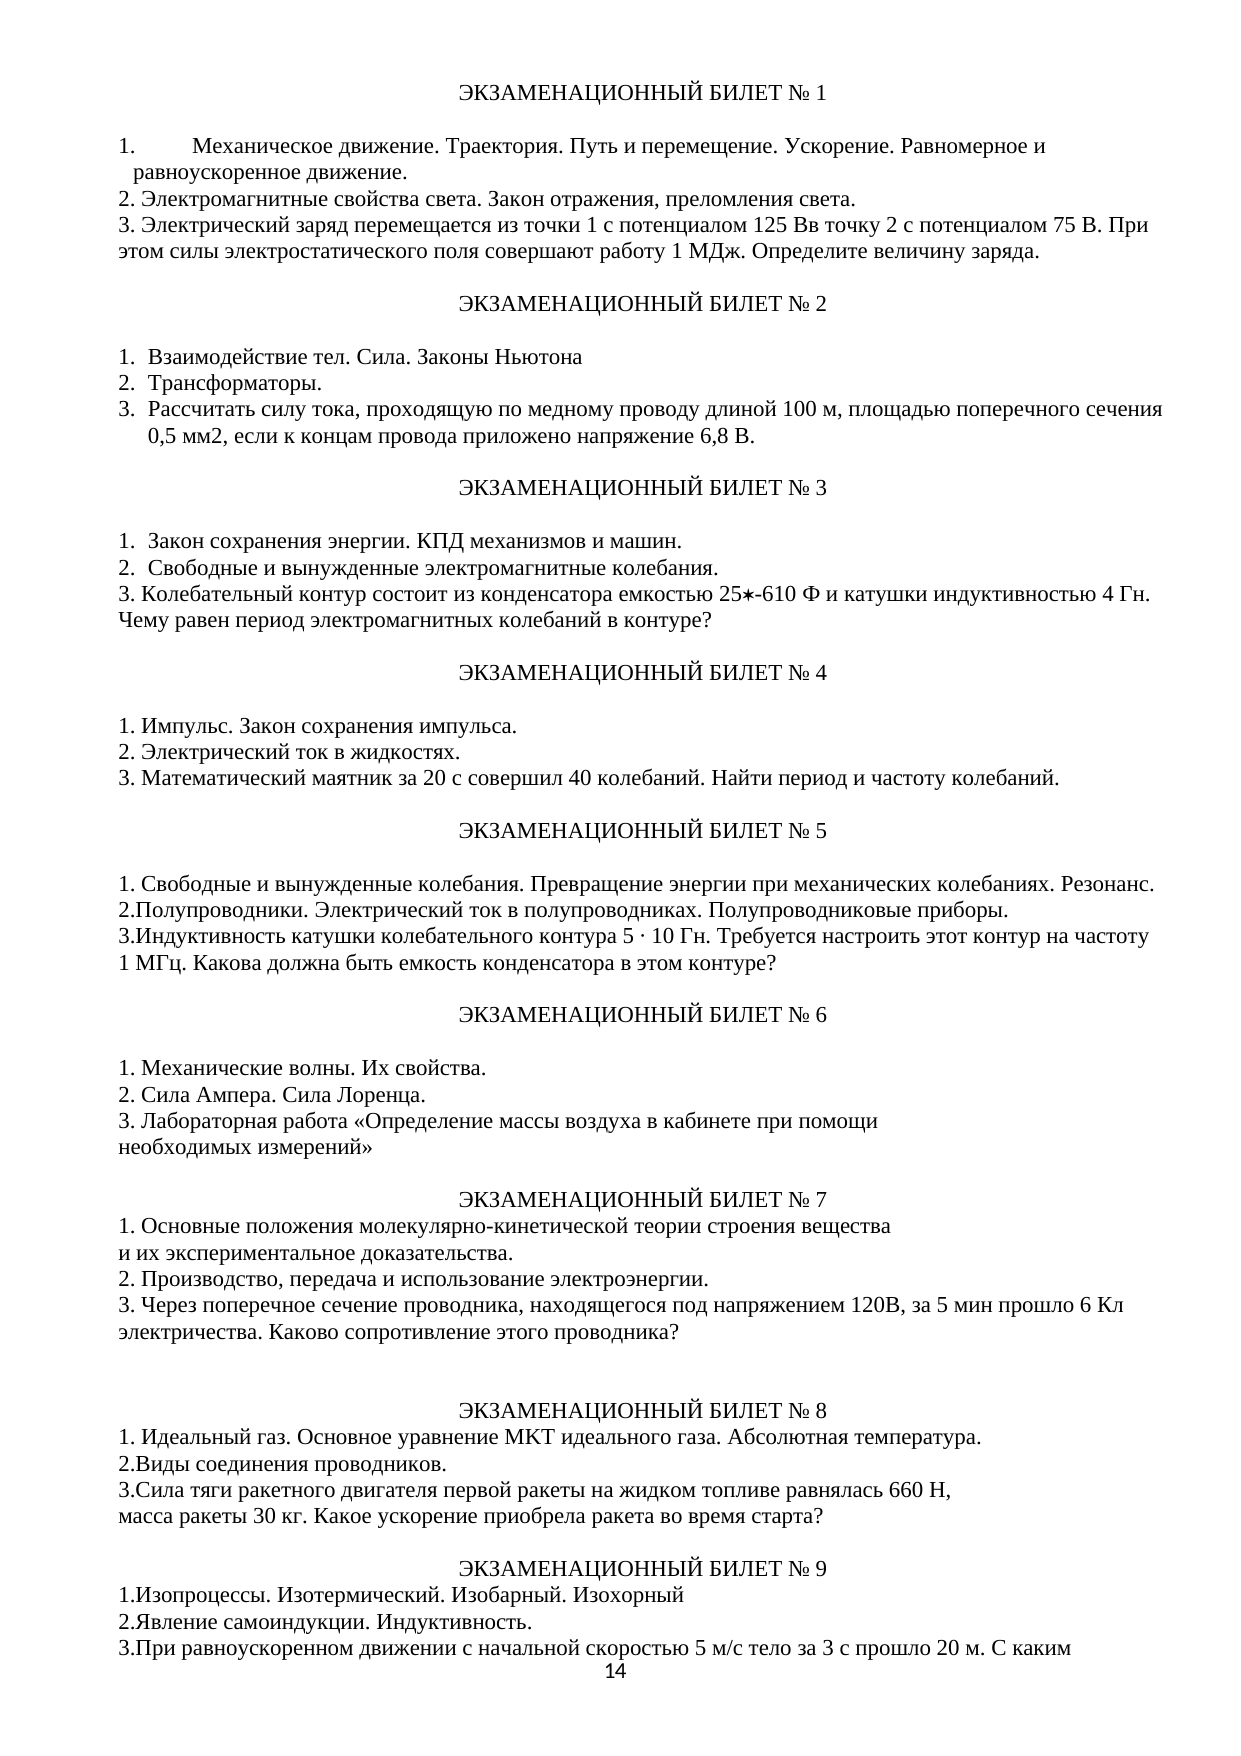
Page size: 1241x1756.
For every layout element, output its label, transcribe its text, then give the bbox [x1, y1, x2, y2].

text 1. Основные положения молекулярно-кинетической теории строения вещества [118, 1212, 1167, 1239]
text 2. Производство, передача и использование электроэнергии. [118, 1265, 1167, 1291]
text и их экспериментальное доказательства. [118, 1239, 1167, 1265]
text 1. Механические волны. Их свойства. [118, 1054, 1167, 1081]
list Свободные и вынужденные электромагнитные колебания. [118, 553, 1167, 580]
list Закон сохранения энергии. КПД механизмов и машин. [118, 527, 1167, 553]
text 3. Через поперечное сечение проводника, находящегося под напряжением 120В, за 5 мин прошло 6 Кл электричества. Каково сопротивление этого проводника? [118, 1291, 1167, 1344]
text 2.Полупроводники. Электрический ток в полупроводниках. Полупроводниковые приборы. [118, 896, 1167, 922]
list Трансформаторы. [118, 369, 1167, 395]
text 2. Сила Ампера. Сила Лоренца. [118, 1081, 1167, 1107]
text ЭКЗАМЕНАЦИОННЫЙ БИЛЕТ № 2 [118, 290, 1167, 316]
text необходимых измерений» [118, 1133, 1167, 1160]
text ЭКЗАМЕНАЦИОННЫЙ БИЛЕТ № 9 [118, 1555, 1167, 1581]
text 3. Математический маятник за 20 с совершил 40 колебаний. Найти период и частоту колебаний. [118, 764, 1167, 791]
text ЭКЗАМЕНАЦИОННЫЙ БИЛЕТ № 6 [118, 1002, 1167, 1028]
text 3. Колебательный контур состоит из конденсатора емкостью 25-610 Ф и катушки индуктивностью 4 Гн. Чему равен период электромагнитных колебаний в контуре? [118, 580, 1167, 633]
text 3.Индуктивность катушки колебательного контура 5 ∙ 10 Гн. Требуется настроить этот контур на частоту 1 МГц. Какова должна быть емкость конденсатора в этом контуре? [118, 922, 1167, 975]
text 2.Явление самоиндукции. Индуктивность. [118, 1608, 1167, 1634]
list Рассчитать силу тока, проходящую по медному проводу длиной 100 м, площадью поперечного сечения 0,5 мм2, если к концам провода приложено напряжение 6,8 B. [118, 395, 1167, 448]
text 3.Сила тяги ракетного двигателя первой ракеты на жидком топливе равнялась 660 Н, [118, 1476, 1167, 1502]
text 1. Свободные и вынужденные колебания. Превращение энергии при механических колебаниях. Резонанс. [118, 870, 1167, 896]
text 3. Электрический заряд перемещается из точки 1 с потенциалом 125 Вв точку 2 с потенциалом 75 В. При этом силы электростатического поля совершают работу 1 МДж. Определите величину заряда. [118, 211, 1167, 264]
text 2. Электромагнитные свойства света. Закон отражения, преломления света. [118, 184, 1167, 211]
text 2. Электрический ток в жидкостях. [118, 738, 1167, 764]
text 1. Импульс. Закон сохранения импульса. [118, 712, 1167, 738]
text ЭКЗАМЕНАЦИОННЫЙ БИЛЕТ № 8 [118, 1397, 1167, 1423]
text 3. Лабораторная работа «Определение массы воздуха в кабинете при помощи [118, 1107, 1167, 1133]
text ЭКЗАМЕНАЦИОННЫЙ БИЛЕТ № 5 [118, 817, 1167, 843]
list Взаимодействие тел. Сила. Законы Ньютона [118, 343, 1167, 369]
text ЭКЗАМЕНАЦИОННЫЙ БИЛЕТ № 7 [118, 1186, 1167, 1212]
text 2.Виды соединения проводников. [118, 1449, 1167, 1476]
text ЭКЗАМЕНАЦИОННЫЙ БИЛЕТ № 4 [118, 659, 1167, 685]
text 1. Идеальный газ. Основное уравнение MKT идеального газа. Абсолютная температура. [118, 1423, 1167, 1449]
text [118, 1634, 1167, 1660]
text 1.Изопроцессы. Изотермический. Изобарный. Изохорный [118, 1581, 1167, 1608]
text масса ракеты 30 кг. Какое ускорение приобрела ракета во время старта? [118, 1502, 1167, 1529]
list Механическое движение. Траектория. Путь и перемещение. Ускорение. Равномерное и равноускоренное движение. [118, 132, 1167, 184]
text ЭКЗАМЕНАЦИОННЫЙ БИЛЕТ № 1 [118, 79, 1167, 106]
text ЭКЗАМЕНАЦИОННЫЙ БИЛЕТ № 3 [118, 474, 1167, 501]
